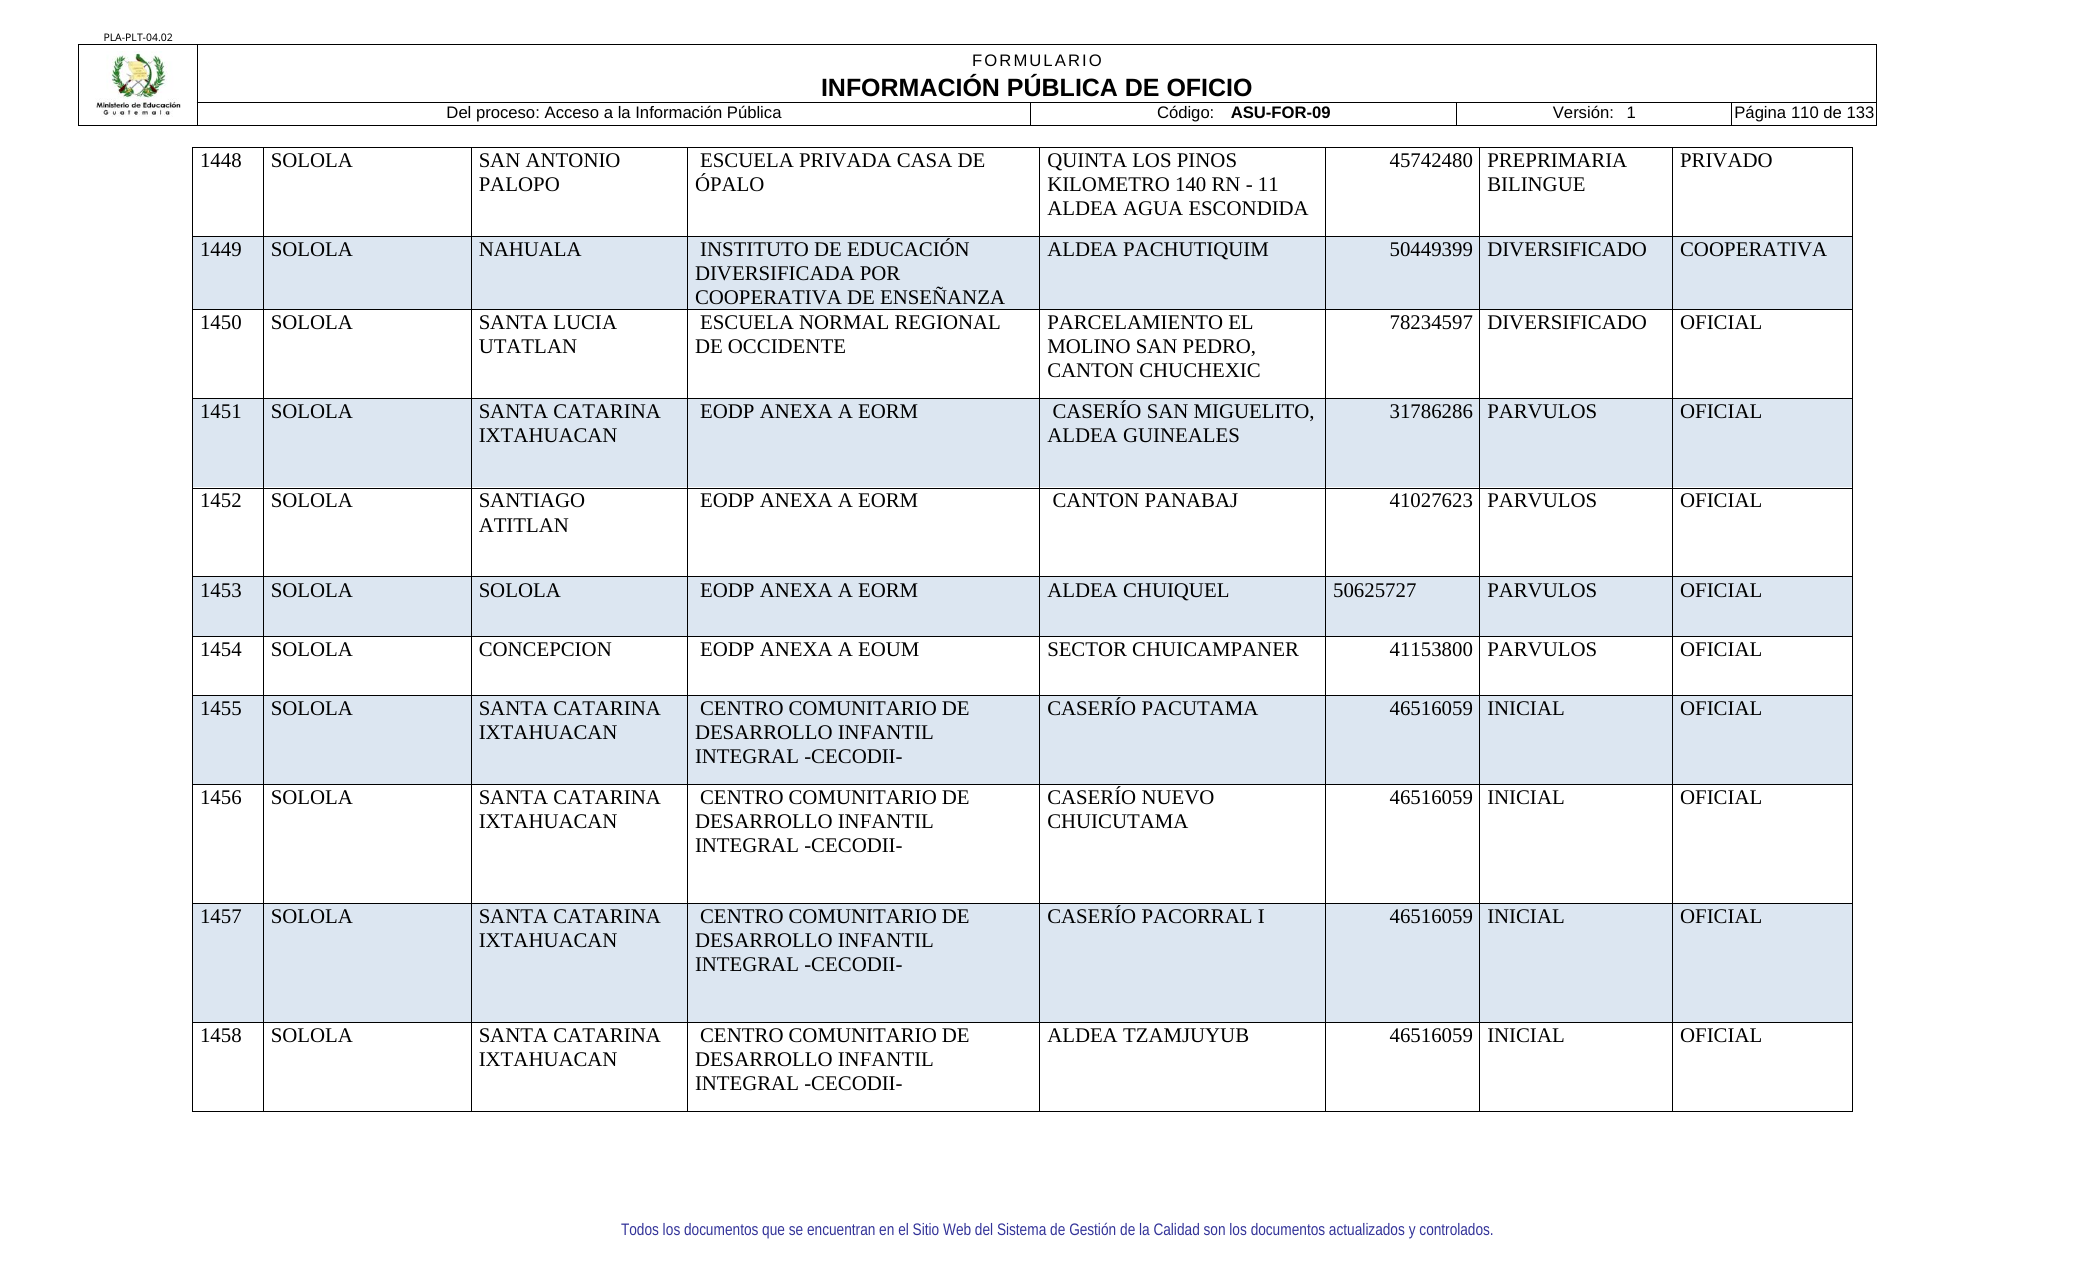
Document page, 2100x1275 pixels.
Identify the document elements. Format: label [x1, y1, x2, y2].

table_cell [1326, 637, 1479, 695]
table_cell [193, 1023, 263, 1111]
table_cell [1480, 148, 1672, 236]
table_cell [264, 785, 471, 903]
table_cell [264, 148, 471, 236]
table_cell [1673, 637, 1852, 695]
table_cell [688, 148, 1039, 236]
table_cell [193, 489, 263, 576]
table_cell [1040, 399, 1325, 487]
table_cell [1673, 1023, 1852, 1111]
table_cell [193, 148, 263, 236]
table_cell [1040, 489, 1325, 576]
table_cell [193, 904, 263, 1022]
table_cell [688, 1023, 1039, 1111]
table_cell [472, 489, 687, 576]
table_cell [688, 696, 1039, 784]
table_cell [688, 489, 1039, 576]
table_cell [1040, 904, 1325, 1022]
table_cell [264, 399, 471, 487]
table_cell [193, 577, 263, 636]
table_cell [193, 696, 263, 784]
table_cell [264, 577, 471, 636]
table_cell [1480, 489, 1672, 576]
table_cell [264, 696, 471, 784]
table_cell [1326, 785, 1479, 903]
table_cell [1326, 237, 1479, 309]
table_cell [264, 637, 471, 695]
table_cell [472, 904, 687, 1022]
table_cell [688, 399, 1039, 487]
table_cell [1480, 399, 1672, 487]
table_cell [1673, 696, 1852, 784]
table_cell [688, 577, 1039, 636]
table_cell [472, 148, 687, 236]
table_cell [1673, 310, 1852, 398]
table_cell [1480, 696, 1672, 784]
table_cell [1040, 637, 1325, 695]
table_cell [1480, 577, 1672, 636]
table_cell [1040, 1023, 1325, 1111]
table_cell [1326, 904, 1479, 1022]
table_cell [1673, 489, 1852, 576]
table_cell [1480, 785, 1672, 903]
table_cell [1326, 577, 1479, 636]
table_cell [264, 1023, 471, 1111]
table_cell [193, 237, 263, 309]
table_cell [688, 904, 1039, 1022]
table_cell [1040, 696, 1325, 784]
picture [95, 51, 181, 117]
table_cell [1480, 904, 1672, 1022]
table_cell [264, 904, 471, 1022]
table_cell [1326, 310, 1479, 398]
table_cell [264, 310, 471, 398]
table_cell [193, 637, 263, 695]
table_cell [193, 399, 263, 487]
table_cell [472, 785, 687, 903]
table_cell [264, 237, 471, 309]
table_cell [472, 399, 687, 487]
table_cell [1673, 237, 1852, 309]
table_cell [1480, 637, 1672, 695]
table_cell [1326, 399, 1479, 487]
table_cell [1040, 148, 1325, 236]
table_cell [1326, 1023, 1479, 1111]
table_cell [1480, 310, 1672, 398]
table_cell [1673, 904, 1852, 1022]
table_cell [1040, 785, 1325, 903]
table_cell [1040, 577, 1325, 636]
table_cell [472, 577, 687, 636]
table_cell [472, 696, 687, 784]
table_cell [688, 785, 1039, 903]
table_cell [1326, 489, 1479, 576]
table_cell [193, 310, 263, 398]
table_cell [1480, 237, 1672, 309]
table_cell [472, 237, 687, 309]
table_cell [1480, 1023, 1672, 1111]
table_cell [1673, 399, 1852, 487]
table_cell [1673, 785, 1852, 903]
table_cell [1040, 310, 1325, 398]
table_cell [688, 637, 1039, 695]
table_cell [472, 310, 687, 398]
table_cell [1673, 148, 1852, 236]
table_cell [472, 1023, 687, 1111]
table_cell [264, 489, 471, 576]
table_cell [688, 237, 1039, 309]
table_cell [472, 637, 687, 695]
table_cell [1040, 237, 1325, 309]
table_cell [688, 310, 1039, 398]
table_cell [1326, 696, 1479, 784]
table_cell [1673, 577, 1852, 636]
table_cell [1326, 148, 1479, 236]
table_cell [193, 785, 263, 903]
